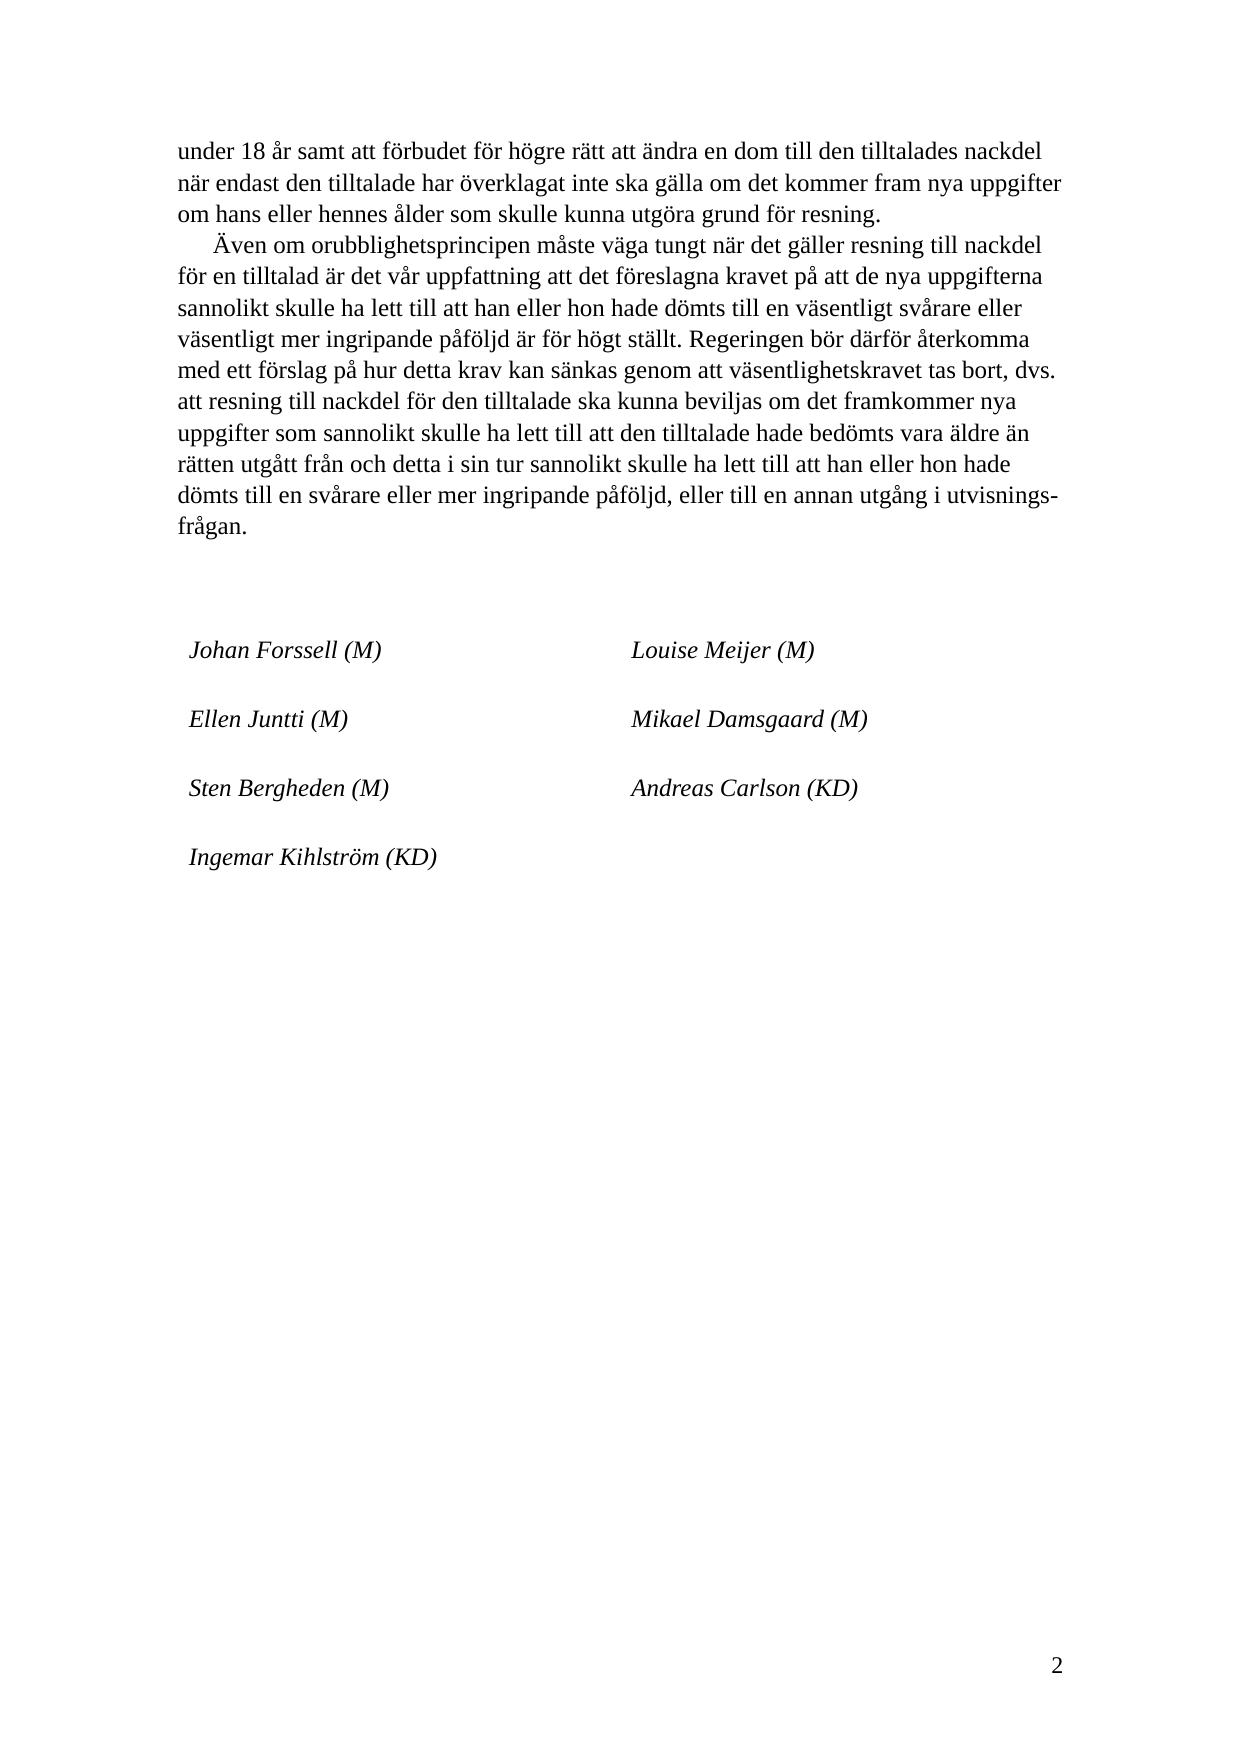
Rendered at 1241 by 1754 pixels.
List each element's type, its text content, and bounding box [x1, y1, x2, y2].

table_cell Ingemar Kihlström (KD) [177, 809, 1063, 878]
text Även om orubblighetsprincipen måste väga tungt när det gäller resning till nackdel för en tilltalad är det vår uppfattning att det föreslagna kravet på att de nya uppgifterna sannolikt skulle ha lett till att han eller hon hade dömts till en väsentligt svårare eller väsentligt mer ingripande påföljd är för högt ställt. Regeringen bör därför återkomma med ett förslag på hur detta krav kan sänkas genom att väsentlighetskravet tas bort, dvs. att resning till nackdel för den tilltalade ska kunna beviljas om det framkommer nya uppgifter som sannolikt skulle ha lett till att den tilltalade hade bedömts vara äldre än rätten utgått från och detta i sin tur sannolikt skulle ha lett till att han eller hon hade dömts till en svårare eller mer ingripande påföljd, eller till en annan utgång i utvisningsfrågan. [177, 228, 1063, 540]
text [177, 134, 1063, 228]
table_header Johan Forssell (M) [177, 603, 620, 671]
table_cell Andreas Carlson (KD) [620, 740, 1063, 809]
table_header Louise Meijer (M) [620, 603, 1063, 671]
table_cell Sten Bergheden (M) [177, 740, 620, 809]
table_cell Ellen Juntti (M) [177, 671, 620, 740]
table_cell Mikael Damsgaard (M) [620, 671, 1063, 740]
